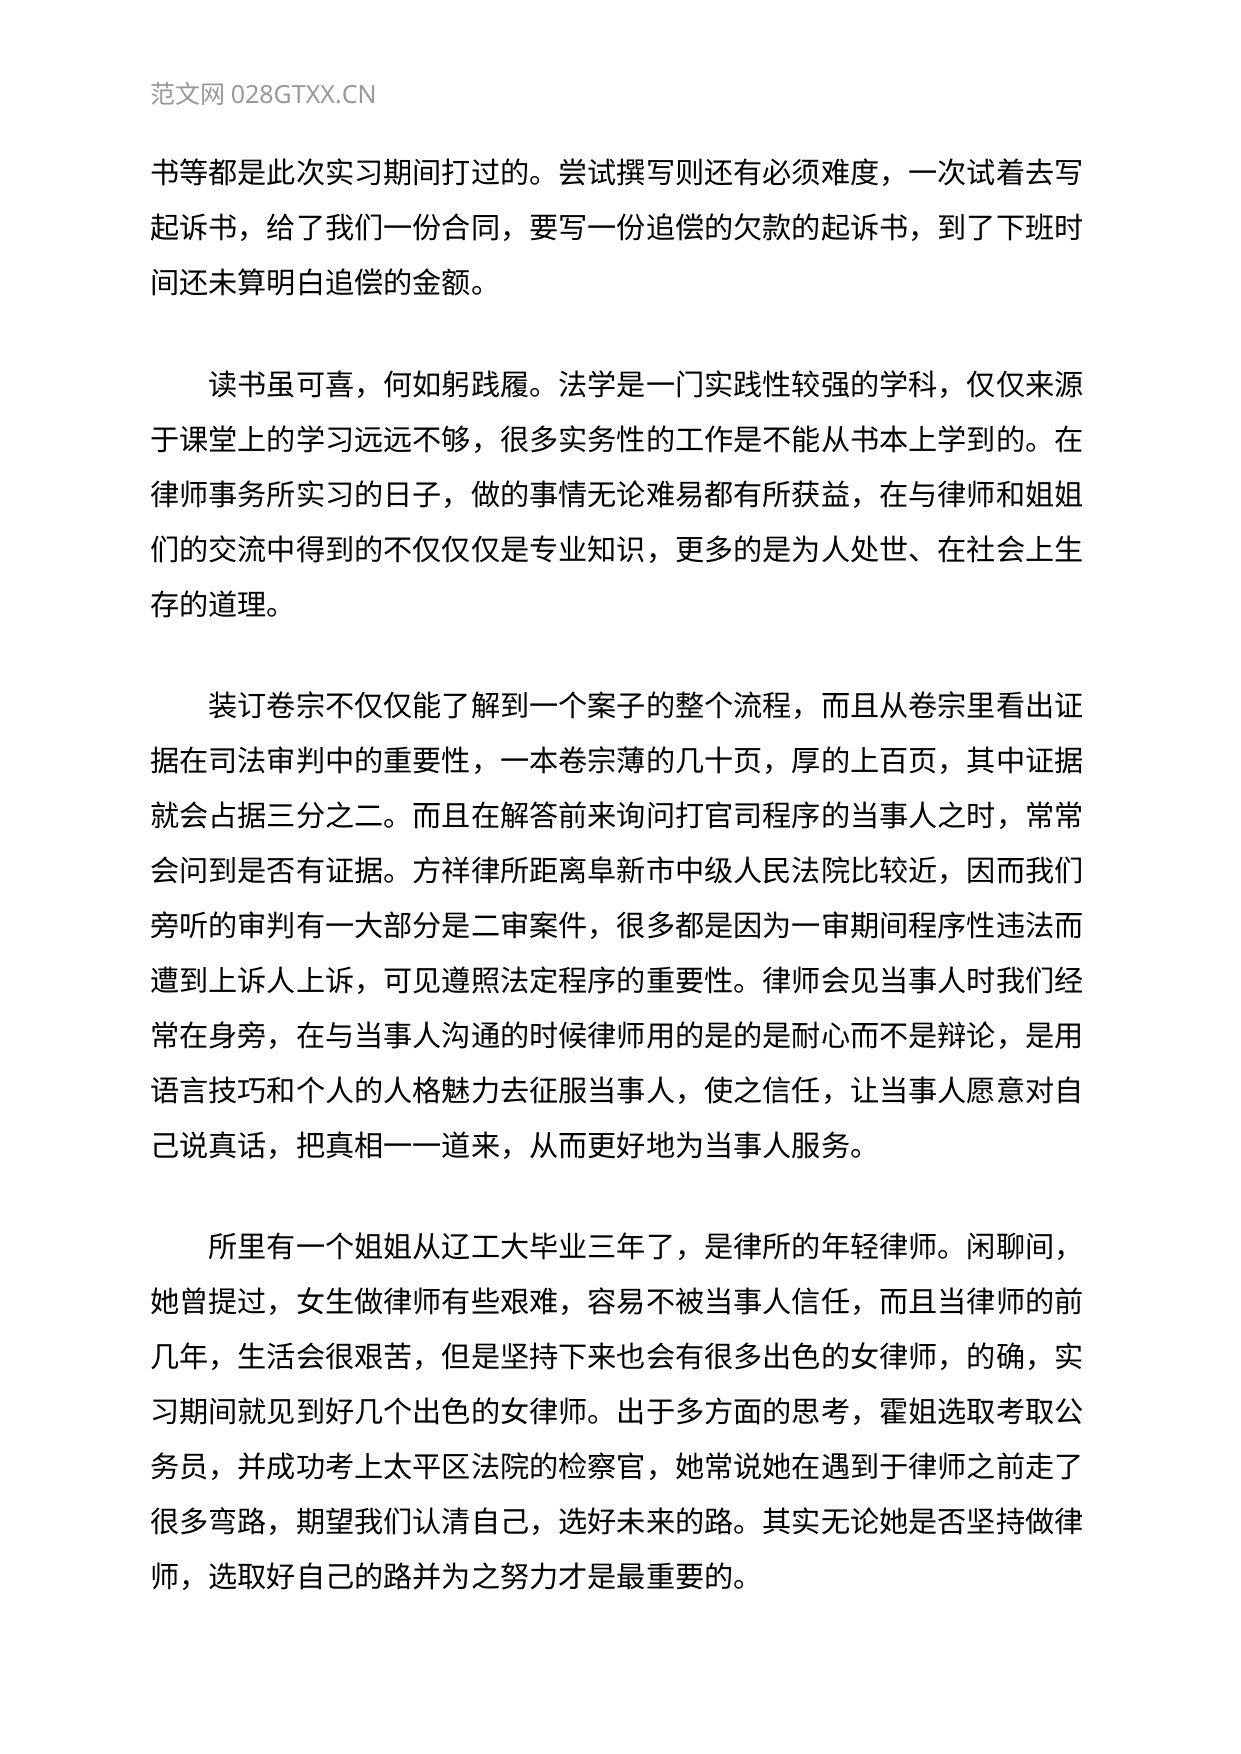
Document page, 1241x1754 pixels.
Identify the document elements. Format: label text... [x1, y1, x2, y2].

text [150, 150, 1090, 302]
text 读书虽可喜，何如躬践履。法学是一门实践性较强的学科，仅仅来源于课堂上的学习远远不够，很多实务性的工作是不能从书本上学到的。在律师事务所实习的日子，做的事情无论难易都有所获益，在与律师和姐姐们的交流中得到的不仅仅仅是专业知识，更多的是为人处世、在社会上生存的道理。 [150, 362, 1090, 623]
text 所里有一个姐姐从辽工大毕业三年了，是律所的年轻律师。闲聊间，她曾提过，女生做律师有些艰难，容易不被当事人信任，而且当律师的前几年，生活会很艰苦，但是坚持下来也会有很多出色的女律师，的确，实习期间就见到好几个出色的女律师。出于多方面的思考，霍姐选取考取公务员，并成功考上太平区法院的检察官，她常说她在遇到于律师之前走了很多弯路，期望我们认清自己，选好未来的路。其实无论她是否坚持做律师，选取好自己的路并为之努力才是最重要的。 [150, 1224, 1090, 1596]
text 装订卷宗不仅仅能了解到一个案子的整个流程，而且从卷宗里看出证据在司法审判中的重要性，一本卷宗薄的几十页，厚的上百页，其中证据就会占据三分之二。而且在解答前来询问打官司程序的当事人之时，常常会问到是否有证据。方祥律所距离阜新市中级人民法院比较近，因而我们旁听的审判有一大部分是二审案件，很多都是因为一审期间程序性违法而遭到上诉人上诉，可见遵照法定程序的重要性。律师会见当事人时我们经常在身旁，在与当事人沟通的时候律师用的是的是耐心而不是辩论，是用语言技巧和个人的人格魅力去征服当事人，使之信任，让当事人愿意对自己说真话，把真相一一道来，从而更好地为当事人服务。 [150, 683, 1090, 1164]
